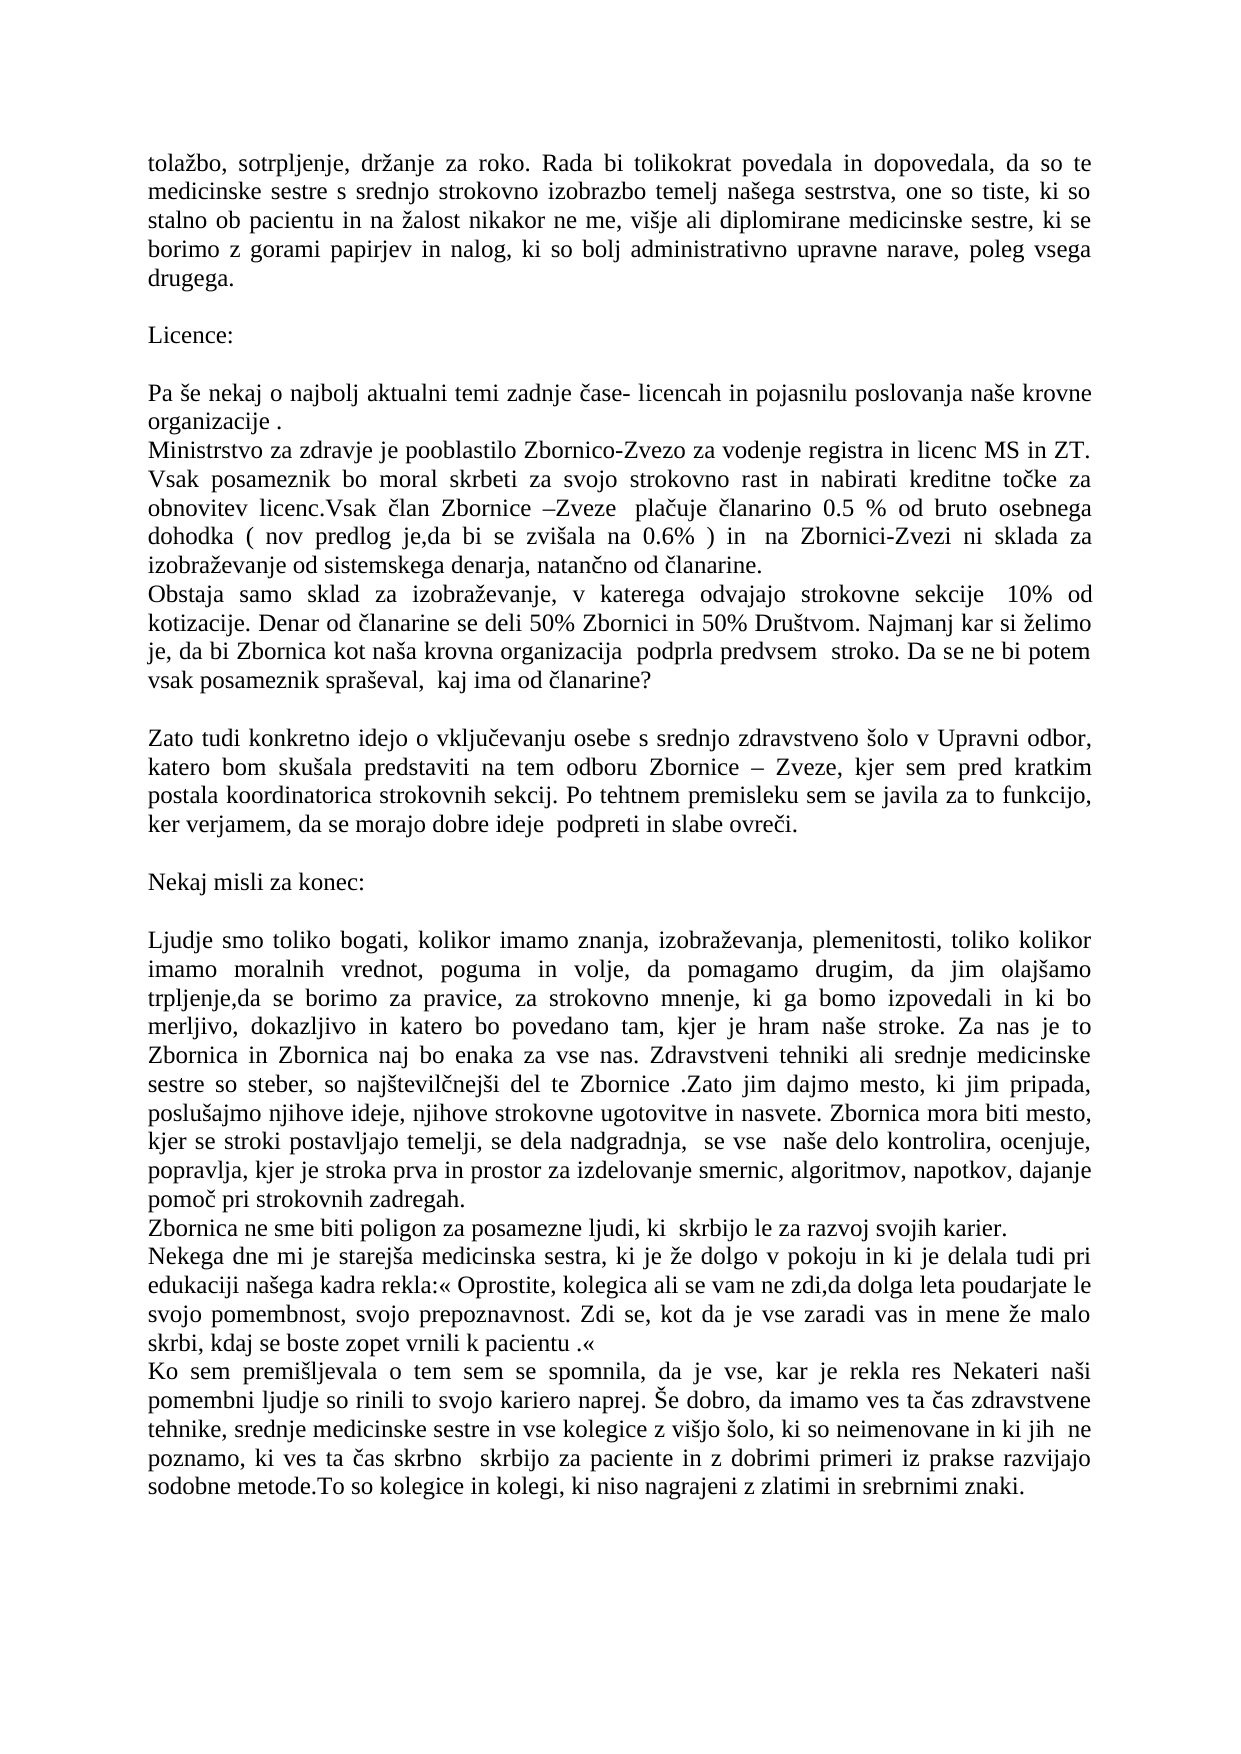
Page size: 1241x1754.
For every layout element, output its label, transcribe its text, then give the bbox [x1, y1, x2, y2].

text Pa še nekaj o najbolj aktualni temi zadnje čase- licencah in pojasnilu poslovanja naše krovne organizacije . [148, 378, 1093, 435]
text Ko sem premišljevala o tem sem se spomnila, da je vse, kar je rekla res Nekateri naši pomembni ljudje so rinili to svojo kariero naprej. Še dobro, da imamo ves ta čas zdravstvene tehnike, srednje medicinske sestre in vse kolegice z višjo šolo, ki so neimenovane in ki jih ne poznamo, ki ves ta čas skrbno skrbijo za paciente in z dobrimi primeri iz prakse razvijajo sodobne metode.To so kolegice in kolegi, ki niso nagrajeni z zlatimi in srebrnimi znaki. [148, 1356, 1093, 1500]
text Zato tudi konkretno idejo o vključevanju osebe s srednjo zdravstveno šolo v Upravni odbor, katero bom skušala predstaviti na tem odboru Zbornice – Zveze, kjer sem pred kratkim postala koordinatorica strokovnih sekcij. Po tehtnem premisleku sem se javila za to funkcijo, ker verjamem, da se morajo dobre ideje podpreti in slabe ovreči. [148, 723, 1093, 838]
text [148, 148, 1093, 291]
text Nekaj misli za konec: [148, 867, 1093, 896]
text Zbornica ne sme biti poligon za posamezne ljudi, ki skrbijo le za razvoj svojih karier. [148, 1213, 1093, 1241]
text Licence: [148, 320, 1093, 349]
text Ljudje smo toliko bogati, kolikor imamo znanja, izobraževanja, plemenitosti, toliko kolikor imamo moralnih vrednot, poguma in volje, da pomagamo drugim, da jim olajšamo trpljenje,da se borimo za pravice, za strokovno mnenje, ki ga bomo izpovedali in ki bo merljivo, dokazljivo in katero bo povedano tam, kjer je hram naše stroke. Za nas je to Zbornica in Zbornica naj bo enaka za vse nas. Zdravstveni tehniki ali srednje medicinske sestre so steber, so najštevilčnejši del te Zbornice .Zato jim dajmo mesto, ki jim pripada, poslušajmo njihove ideje, njihove strokovne ugotovitve in nasvete. Zbornica mora biti mesto, kjer se stroki postavljajo temelji, se dela nadgradnja, se vse naše delo kontrolira, ocenjuje, popravlja, kjer je stroka prva in prostor za izdelovanje smernic, algoritmov, napotkov, dajanje pomoč pri strokovnih zadregah. [148, 925, 1093, 1213]
text svojo pomembnost, svojo prepoznavnost. Zdi se, kot da je vse zaradi vas in mene že malo skrbi, kdaj se boste zopet vrnili k pacientu .« [148, 1299, 1093, 1356]
text Obstaja samo sklad za izobraževanje, v katerega odvajajo strokovne sekcije 10% od kotizacije. Denar od članarine se deli 50% Zbornici in 50% Društvom. Najmanj kar si želimo je, da bi Zbornica kot naša krovna organizacija podprla predvsem stroko. Da se ne bi potem vsak posameznik spraševal, kaj ima od članarine? [148, 579, 1093, 694]
text Ministrstvo za zdravje je pooblastilo Zbornico-Zvezo za vodenje registra in licenc MS in ZT. Vsak posameznik bo moral skrbeti za svojo strokovno rast in nabirati kreditne točke za obnovitev licenc.Vsak član Zbornice –Zveze plačuje članarino 0.5 % od bruto osebnega dohodka ( nov predlog je,da bi se zvišala na 0.6% ) in na Zbornici-Zvezi ni sklada za izobraževanje od sistemskega denarja, natančno od članarine. [148, 435, 1093, 579]
text Nekega dne mi je starejša medicinska sestra, ki je že dolgo v pokoju in ki je delala tudi pri edukaciji našega kadra rekla:« Oprostite, kolegica ali se vam ne zdi,da dolga leta poudarjate le [148, 1241, 1093, 1299]
